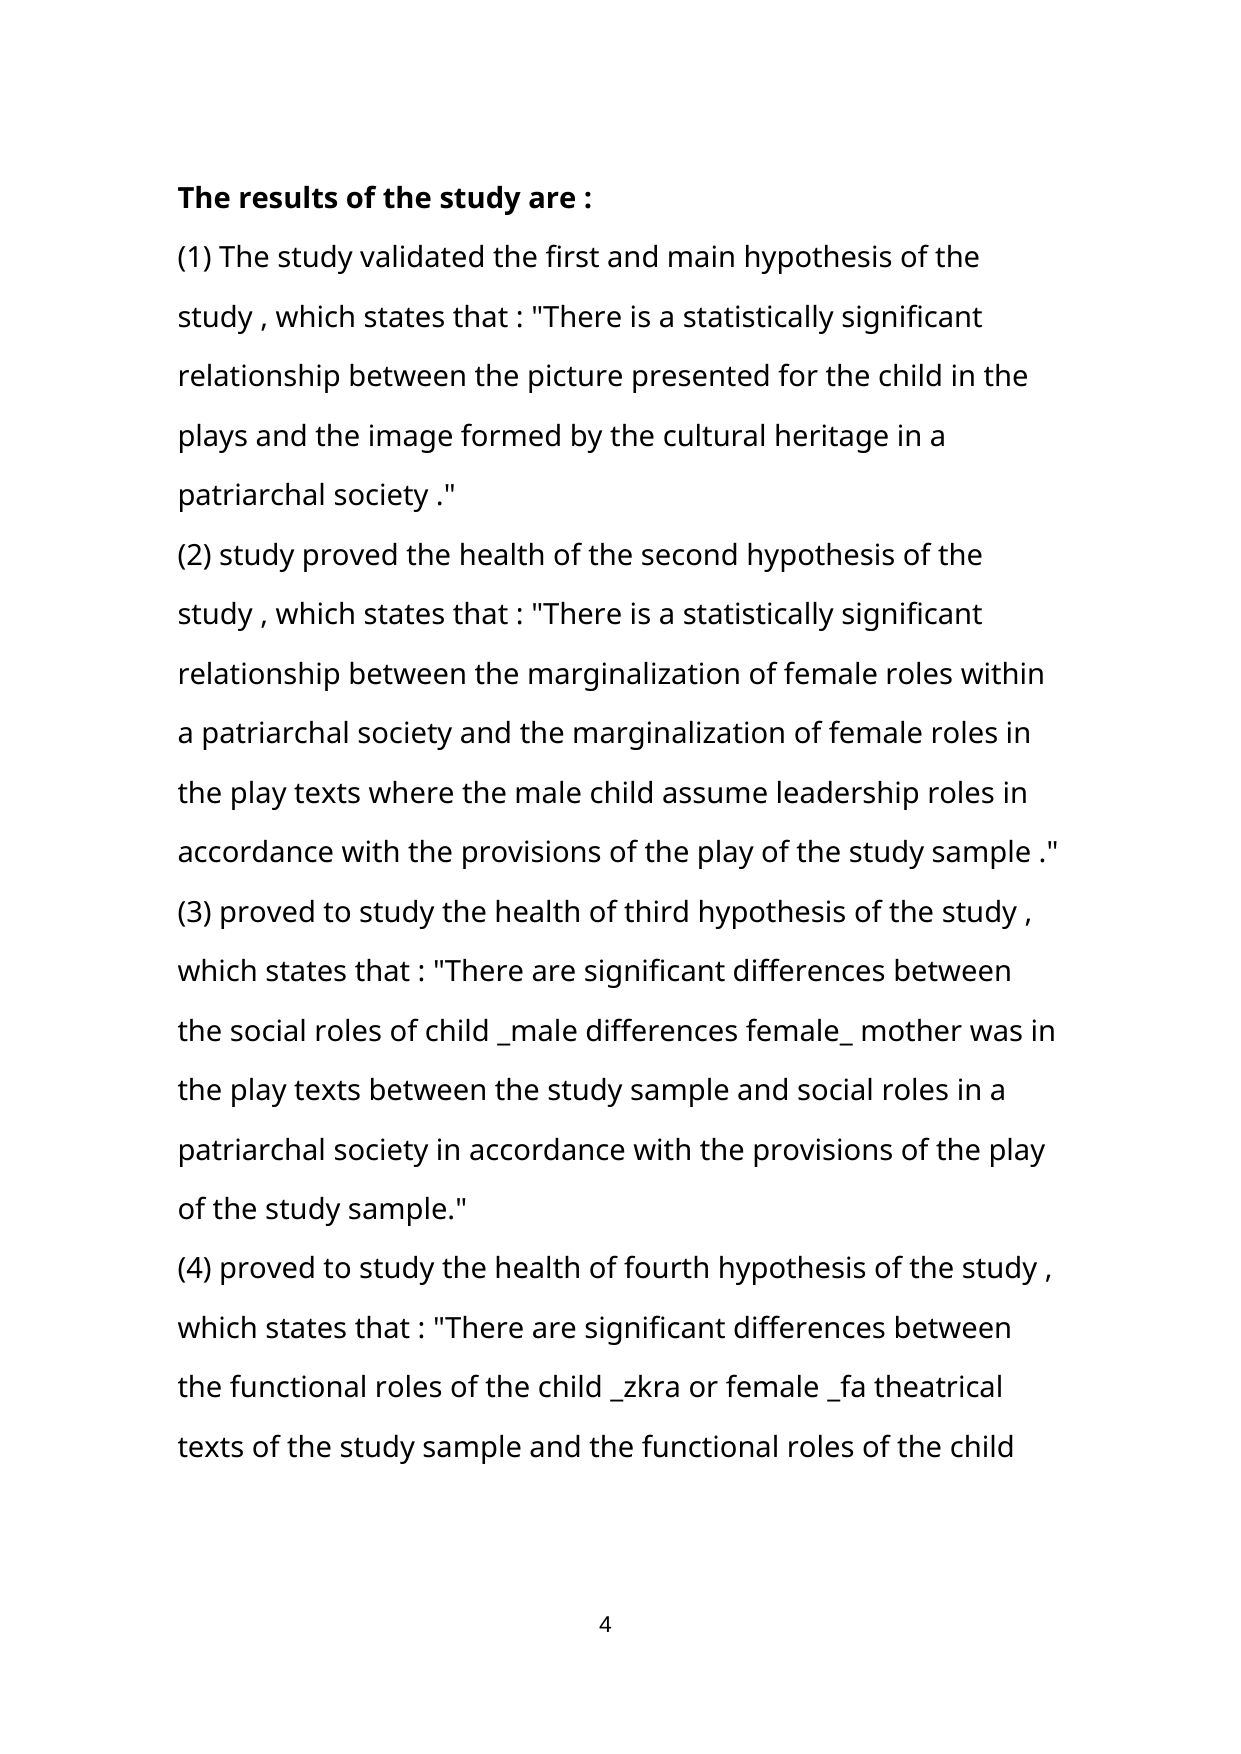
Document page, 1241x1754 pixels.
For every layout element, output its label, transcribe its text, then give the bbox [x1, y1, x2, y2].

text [177, 1248, 1063, 1466]
text (3) proved to study the health of third hypothesis of the study , which states that : "There are significant differences between the social roles of child _male differences female_ mother was in the play texts between the study sample and social roles in a patriarchal society in accordance with the provisions of the play of the study sample." [177, 891, 1063, 1228]
text (1) The study validated the first and main hypothesis of the study , which states that : "There is a statistically significant relationship between the picture presented for the child in the plays and the image formed by the cultural heritage in a patriarchal society ." [177, 237, 1063, 514]
text (2) study proved the health of the second hypothesis of the study , which states that : "There is a statistically significant relationship between the marginalization of female roles within a patriarchal society and the marginalization of female roles in the play texts where the male child assume leadership roles in accordance with the provisions of the play of the study sample ." [177, 534, 1063, 871]
text The results of the study are : [177, 177, 1063, 217]
